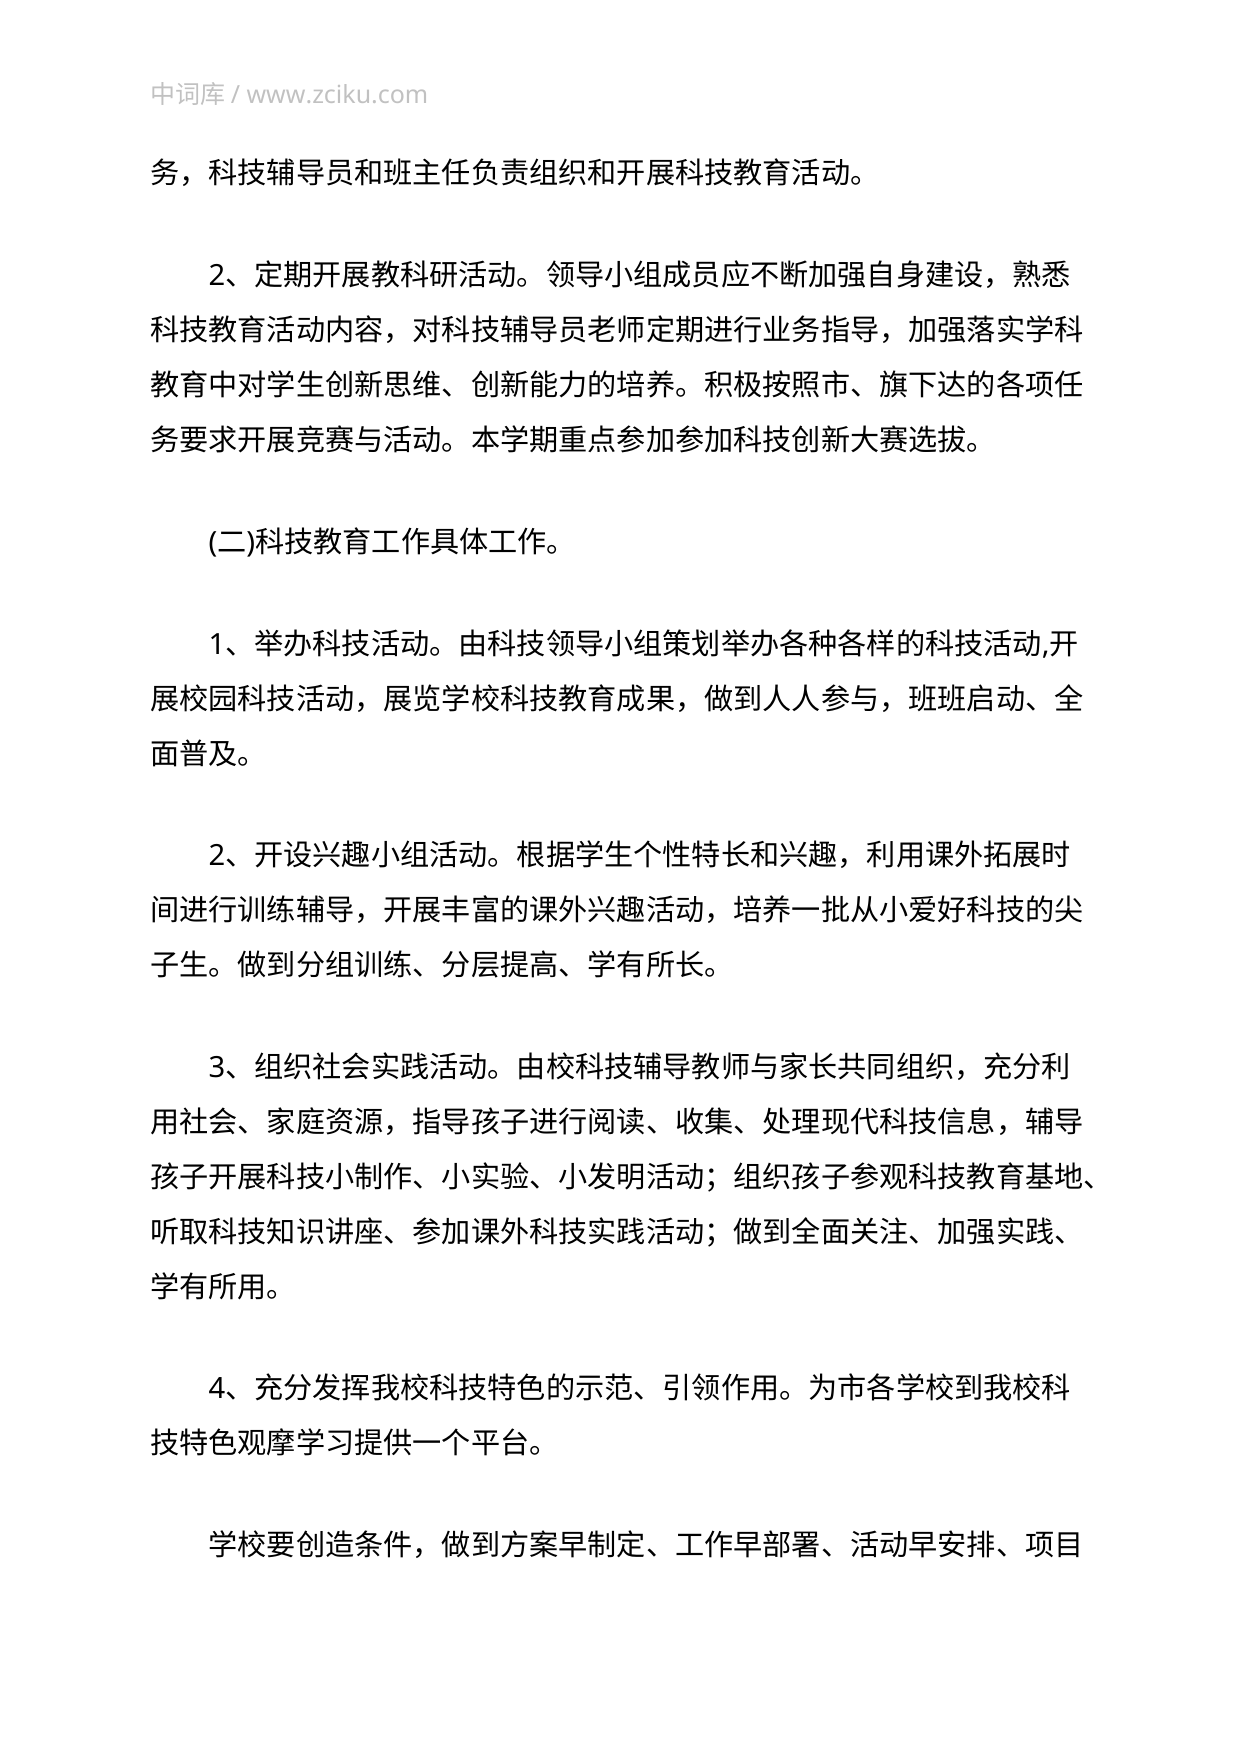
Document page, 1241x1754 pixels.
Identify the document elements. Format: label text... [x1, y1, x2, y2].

text 3、组织社会实践活动。由校科技辅导教师与家长共同组织，充分利用社会、家庭资源，指导孩子进行阅读、收集、处理现代科技信息，辅导孩子开展科技小制作、小实验、小发明活动；组织孩子参观科技教育基地、听取科技知识讲座、参加课外科技实践活动；做到全面关注、加强实践、学有所用。 [150, 1044, 1090, 1306]
text 2、开设兴趣小组活动。根据学生个性特长和兴趣，利用课外拓展时间进行训练辅导，开展丰富的课外兴趣活动，培养一批从小爱好科技的尖子生。做到分组训练、分层提高、学有所长。 [150, 832, 1090, 984]
text 4、充分发挥我校科技特色的示范、引领作用。为市各学校到我校科技特色观摩学习提供一个平台。 [150, 1365, 1090, 1462]
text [150, 150, 1090, 192]
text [150, 1522, 1090, 1564]
text 2、定期开展教科研活动。领导小组成员应不断加强自身建设，熟悉科技教育活动内容，对科技辅导员老师定期进行业务指导，加强落实学科教育中对学生创新思维、创新能力的培养。积极按照市、旗下达的各项任务要求开展竞赛与活动。本学期重点参加参加科技创新大赛选拔。 [150, 252, 1090, 459]
text 1、举办科技活动。由科技领导小组策划举办各种各样的科技活动,开展校园科技活动，展览学校科技教育成果，做到人人参与，班班启动、全面普及。 [150, 620, 1090, 772]
text (二)科技教育工作具体工作。 [150, 518, 1090, 561]
